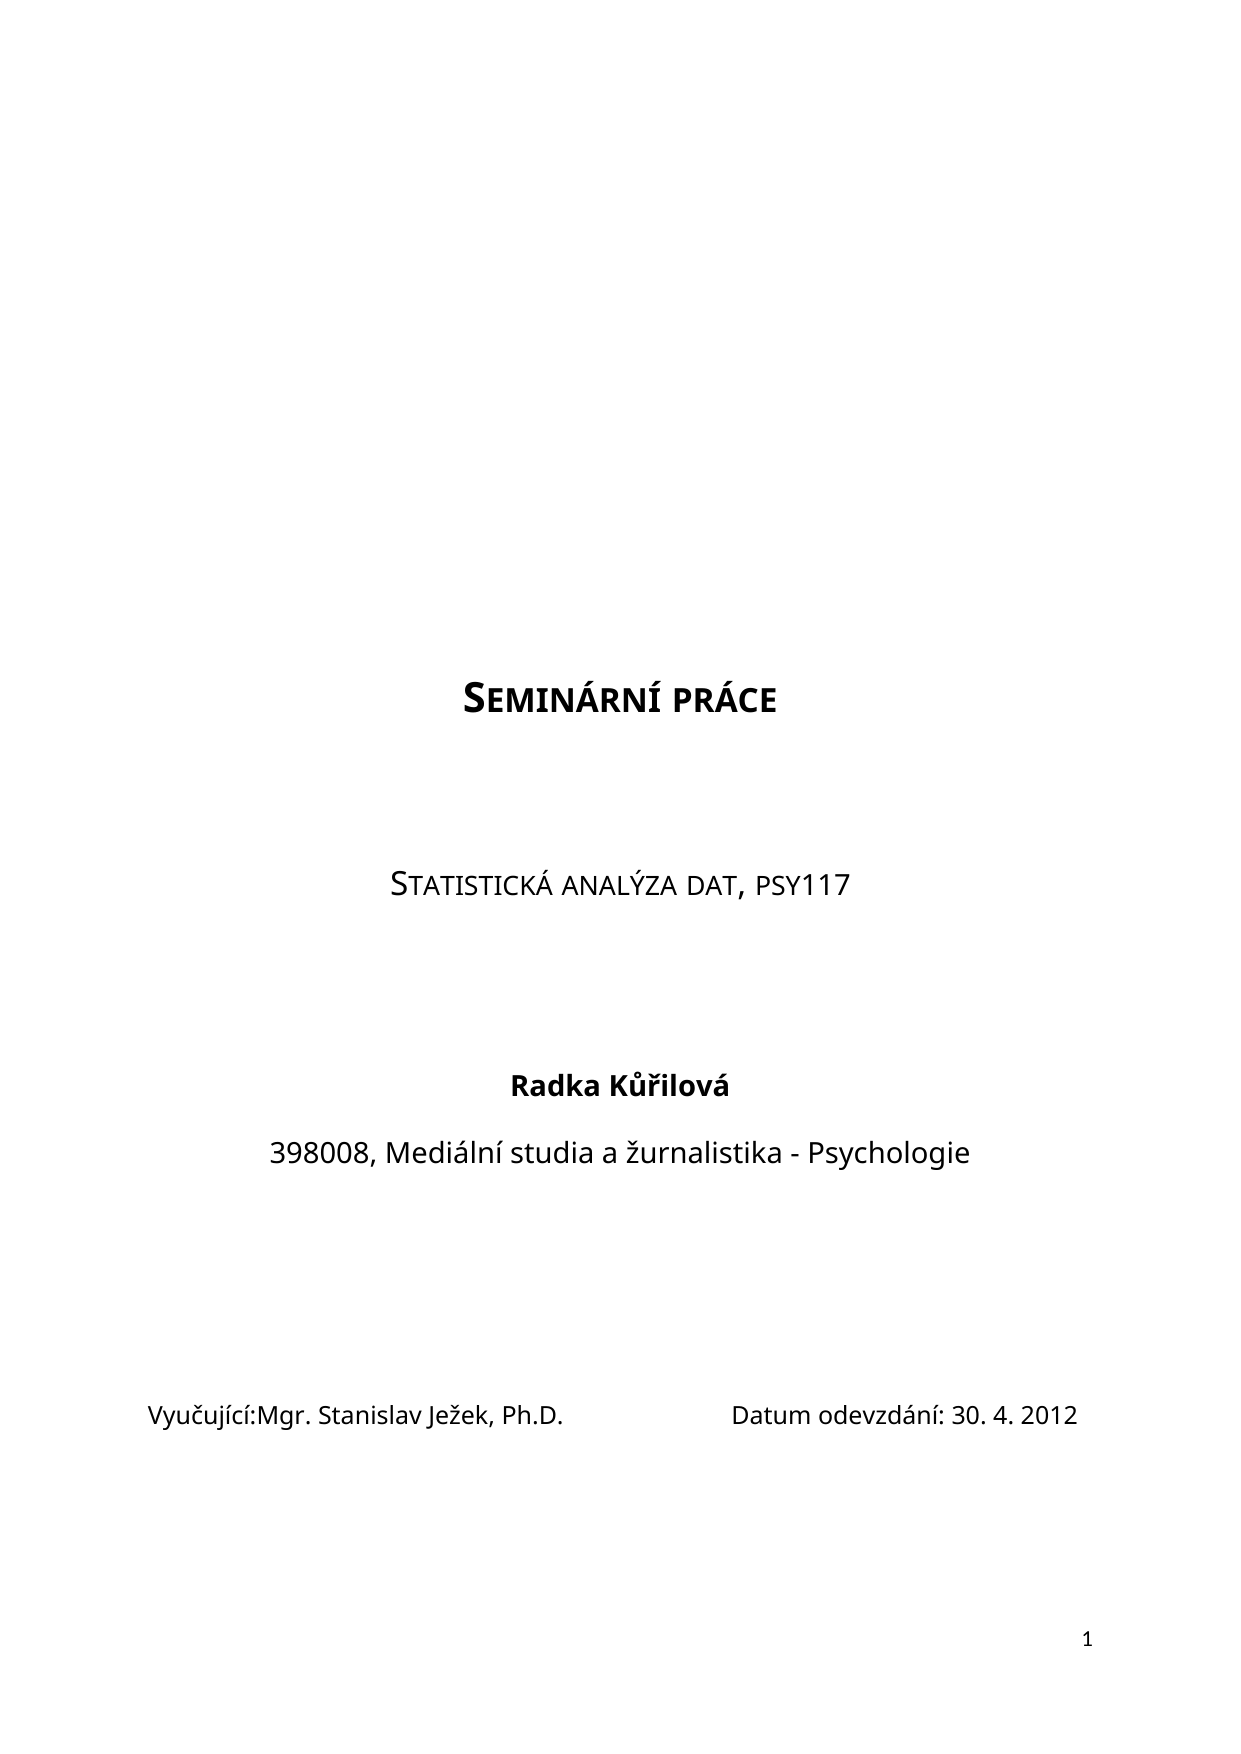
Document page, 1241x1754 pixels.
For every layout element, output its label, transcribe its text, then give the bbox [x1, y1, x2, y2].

text 398008, Mediální studia a žurnalistika - Psychologie [148, 1132, 1093, 1172]
text Statistická analýza dat, psy117 [148, 859, 1093, 905]
text Seminární práce [148, 667, 1093, 724]
text Vyučující:Mgr. Stanislav Ježek, Ph.D. Datum odevzdání: 30. 4. 2012 [148, 1398, 1093, 1432]
text Radka Kůřilová [148, 1066, 1093, 1105]
